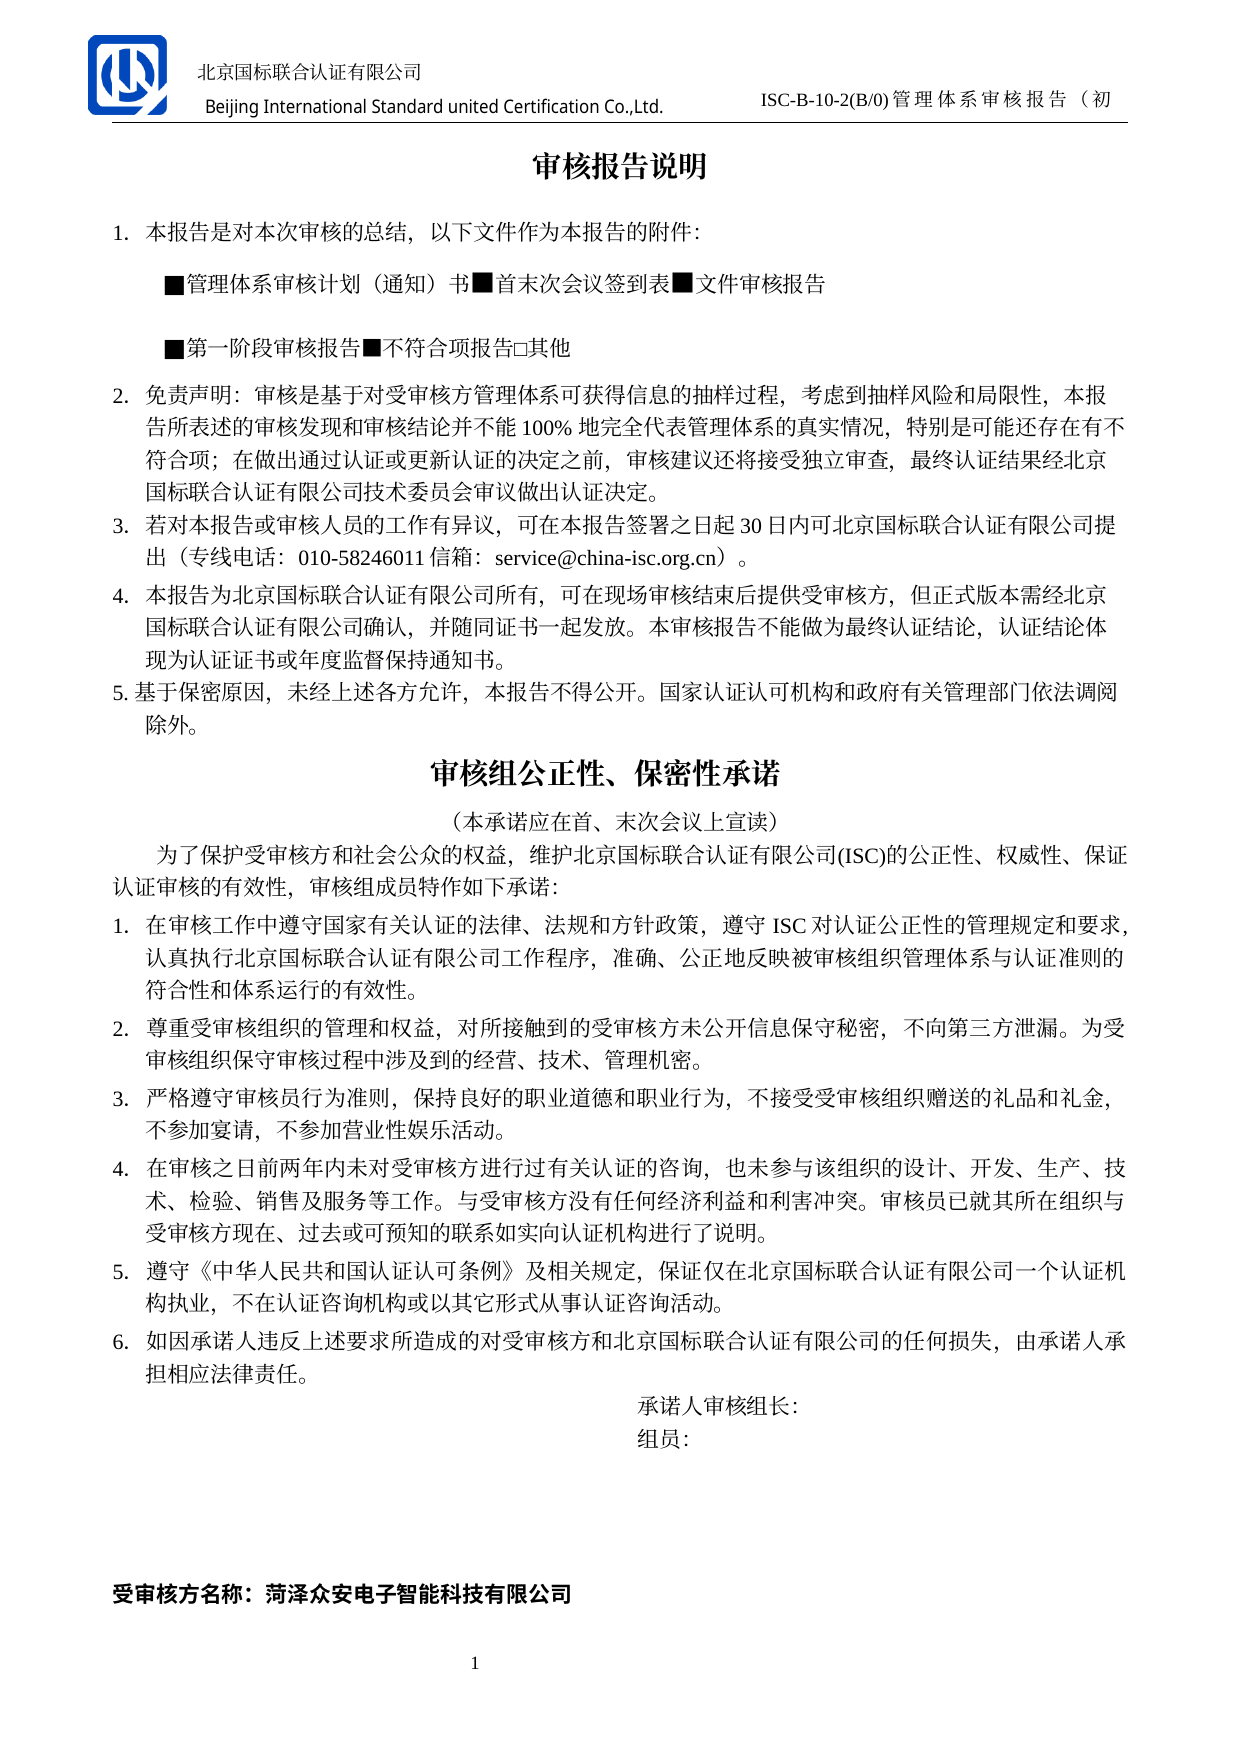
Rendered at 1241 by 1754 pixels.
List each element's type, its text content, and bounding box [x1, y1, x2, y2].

text 3．严格遵守审核员行为准则，保持良好的职业道德和职业行为，不接受受审核组织赠送的礼品和礼金，不参加宴请，不参加营业性娱乐活动。 [112, 1082, 1128, 1147]
text 1．在审核工作中遵守国家有关认证的法律、法规和方针政策，遵守ISC对认证公正性的管理规定和要求, 认真执行北京国标联合认证有限公司工作程序，准确、公正地反映被审核组织管理体系与认证准则的符合性和体系运行的有效性。 [112, 909, 1128, 1007]
text ■第一阶段审核报告■不符合项报告□其他 [112, 314, 1128, 379]
text ■管理体系审核计划（通知）书■首末次会议签到表■文件审核报告 [112, 249, 1128, 314]
text 承诺人审核组长： [112, 1391, 1128, 1423]
text 4．本报告为北京国标联合认证有限公司所有，可在现场审核结束后提供受审核方，但正式版本需经北京国标联合认证有限公司确认，并随同证书一起发放。本审核报告不能做为最终认证结论，认证结论体现为认证证书或年度监督保持通知书。 [112, 579, 1128, 677]
text 3．若对本报告或审核人员的工作有异议，可在本报告签署之日起30日内可北京国标联合认证有限公司提出（专线电话：010-58246011信箱：service@china-isc.org.cn）。 [112, 509, 1128, 574]
text 5．遵守《中华人民共和国认证认可条例》及相关规定，保证仅在北京国标联合认证有限公司一个认证机构执业，不在认证咨询机构或以其它形式从事认证咨询活动。 [112, 1255, 1128, 1320]
text 受审核方名称：菏泽众安电子智能科技有限公司 [112, 1577, 1128, 1609]
text 5. 基于保密原因，未经上述各方允许，本报告不得公开。国家认证认可机构和政府有关管理部门依法调阅除外。 [112, 677, 1128, 742]
picture [88, 35, 167, 115]
text 1．本报告是对本次审核的总结，以下文件作为本报告的附件： [112, 217, 1128, 249]
text 审核报告说明 [112, 135, 1128, 200]
text 审核组公正性、保密性承诺 [112, 742, 1128, 807]
text 为了保护受审核方和社会公众的权益，维护北京国标联合认证有限公司(ISC)的公正性、权威性、保证认证审核的有效性，审核组成员特作如下承诺： [112, 839, 1128, 904]
text 2．免责声明：审核是基于对受审核方管理体系可获得信息的抽样过程，考虑到抽样风险和局限性，本报告所表述的审核发现和审核结论并不能100% 地完全代表管理体系的真实情况，特别是可能还存在有不符合项；在做出通过认证或更新认证的决定之前，审核建议还将接受独立审查，最终认证结果经北京国标联合认证有限公司技术委员会审议做出认证决定。 [112, 379, 1128, 509]
text （本承诺应在首、末次会议上宣读） [145, 807, 1128, 839]
text 2．尊重受审核组织的管理和权益，对所接触到的受审核方未公开信息保守秘密，不向第三方泄漏。为受审核组织保守审核过程中涉及到的经营、技术、管理机密。 [112, 1012, 1128, 1077]
text 4．在审核之日前两年内未对受审核方进行过有关认证的咨询，也未参与该组织的设计、开发、生产、技术、检验、销售及服务等工作。与受审核方没有任何经济利益和利害冲突。审核员已就其所在组织与受审核方现在、过去或可预知的联系如实向认证机构进行了说明。 [112, 1153, 1128, 1250]
text 组员： [112, 1423, 1128, 1456]
text 6．如因承诺人违反上述要求所造成的对受审核方和北京国标联合认证有限公司的任何损失，由承诺人承担相应法律责任。 [112, 1326, 1128, 1391]
